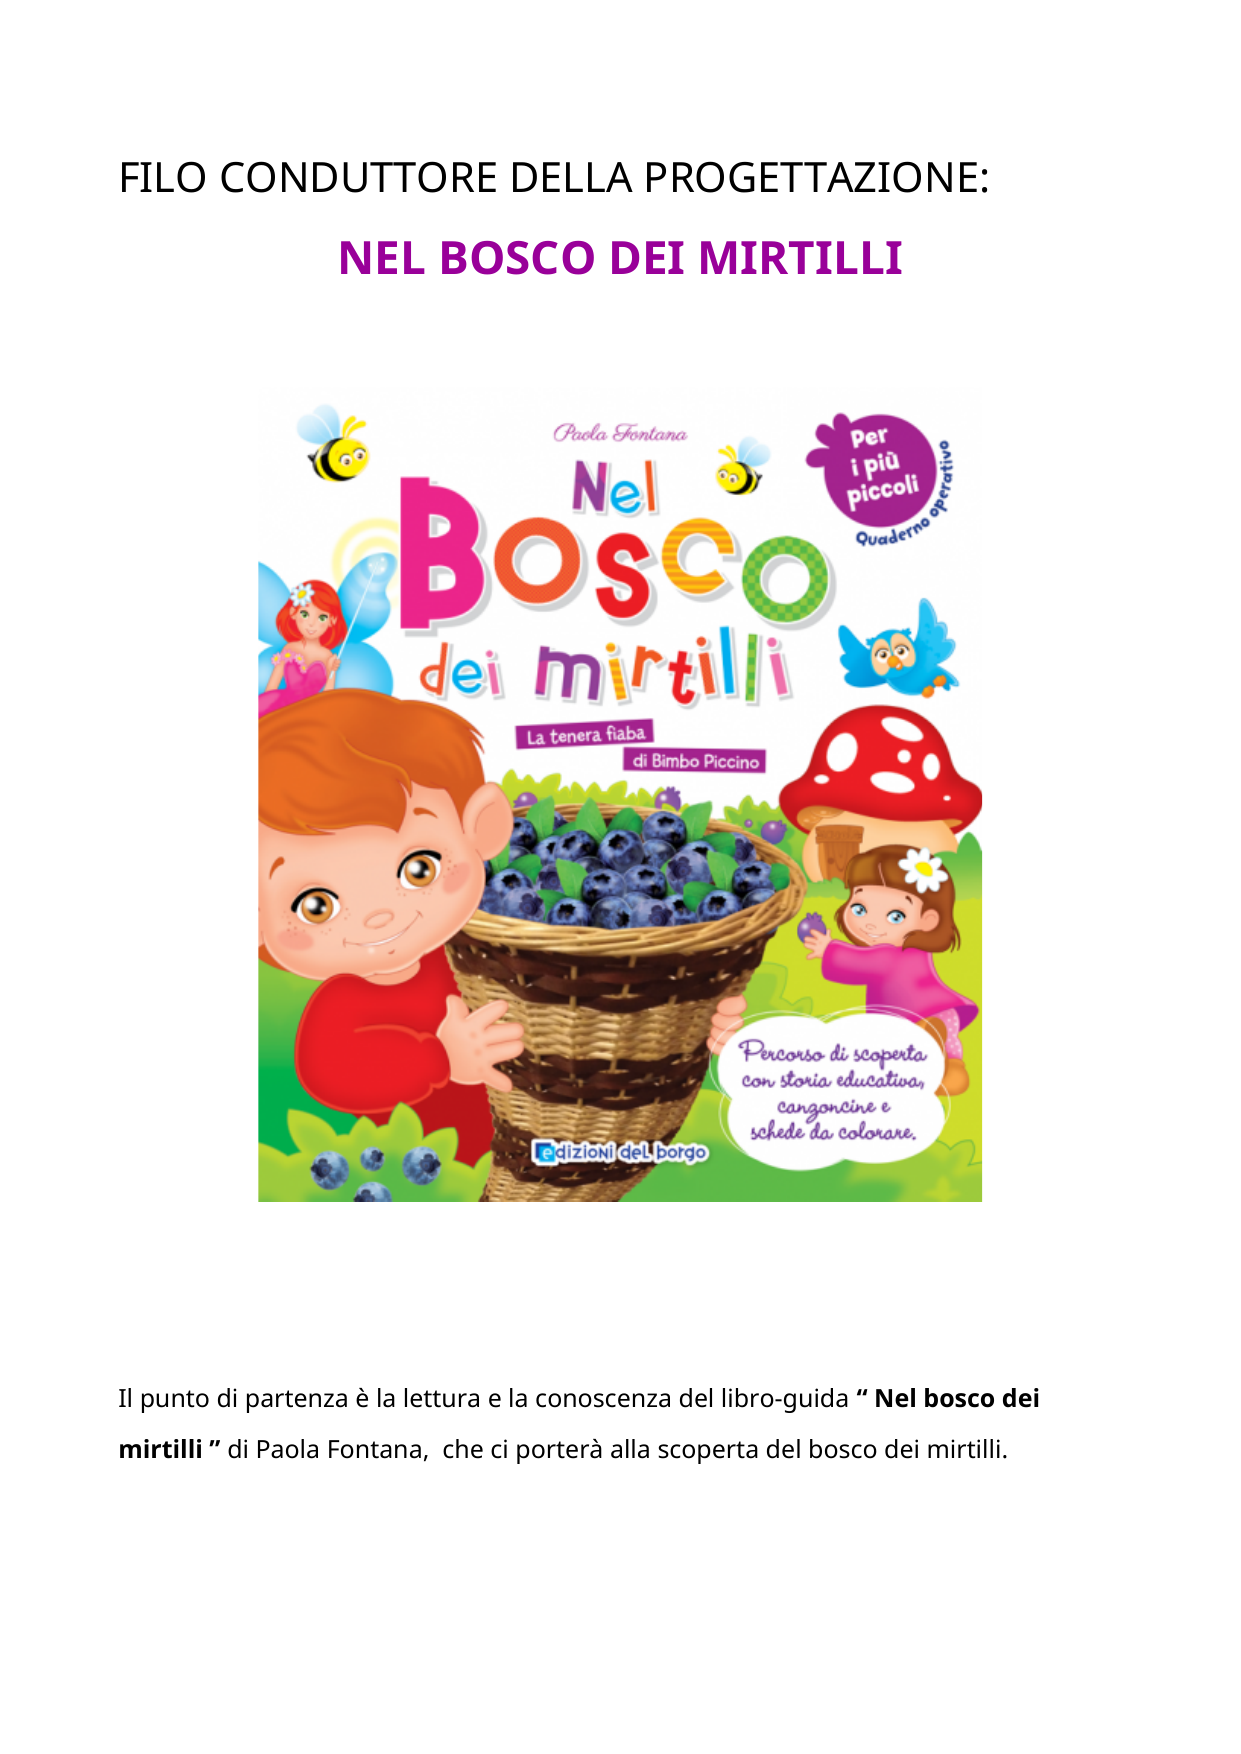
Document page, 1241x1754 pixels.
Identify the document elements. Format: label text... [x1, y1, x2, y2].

text Il punto di partenza è la lettura e la conoscenza del libro-guida “ Nel bosco dei mirtilli ” di Paola Fontana, che ci porterà alla scoperta del bosco dei mirtilli. [118, 1380, 1122, 1466]
text NEL BOSCO DEI MIRTILLI [118, 226, 1122, 288]
text FILO CONDUTTORE DELLA PROGETTAZIONE: [118, 148, 1122, 204]
picture [258, 387, 983, 1202]
